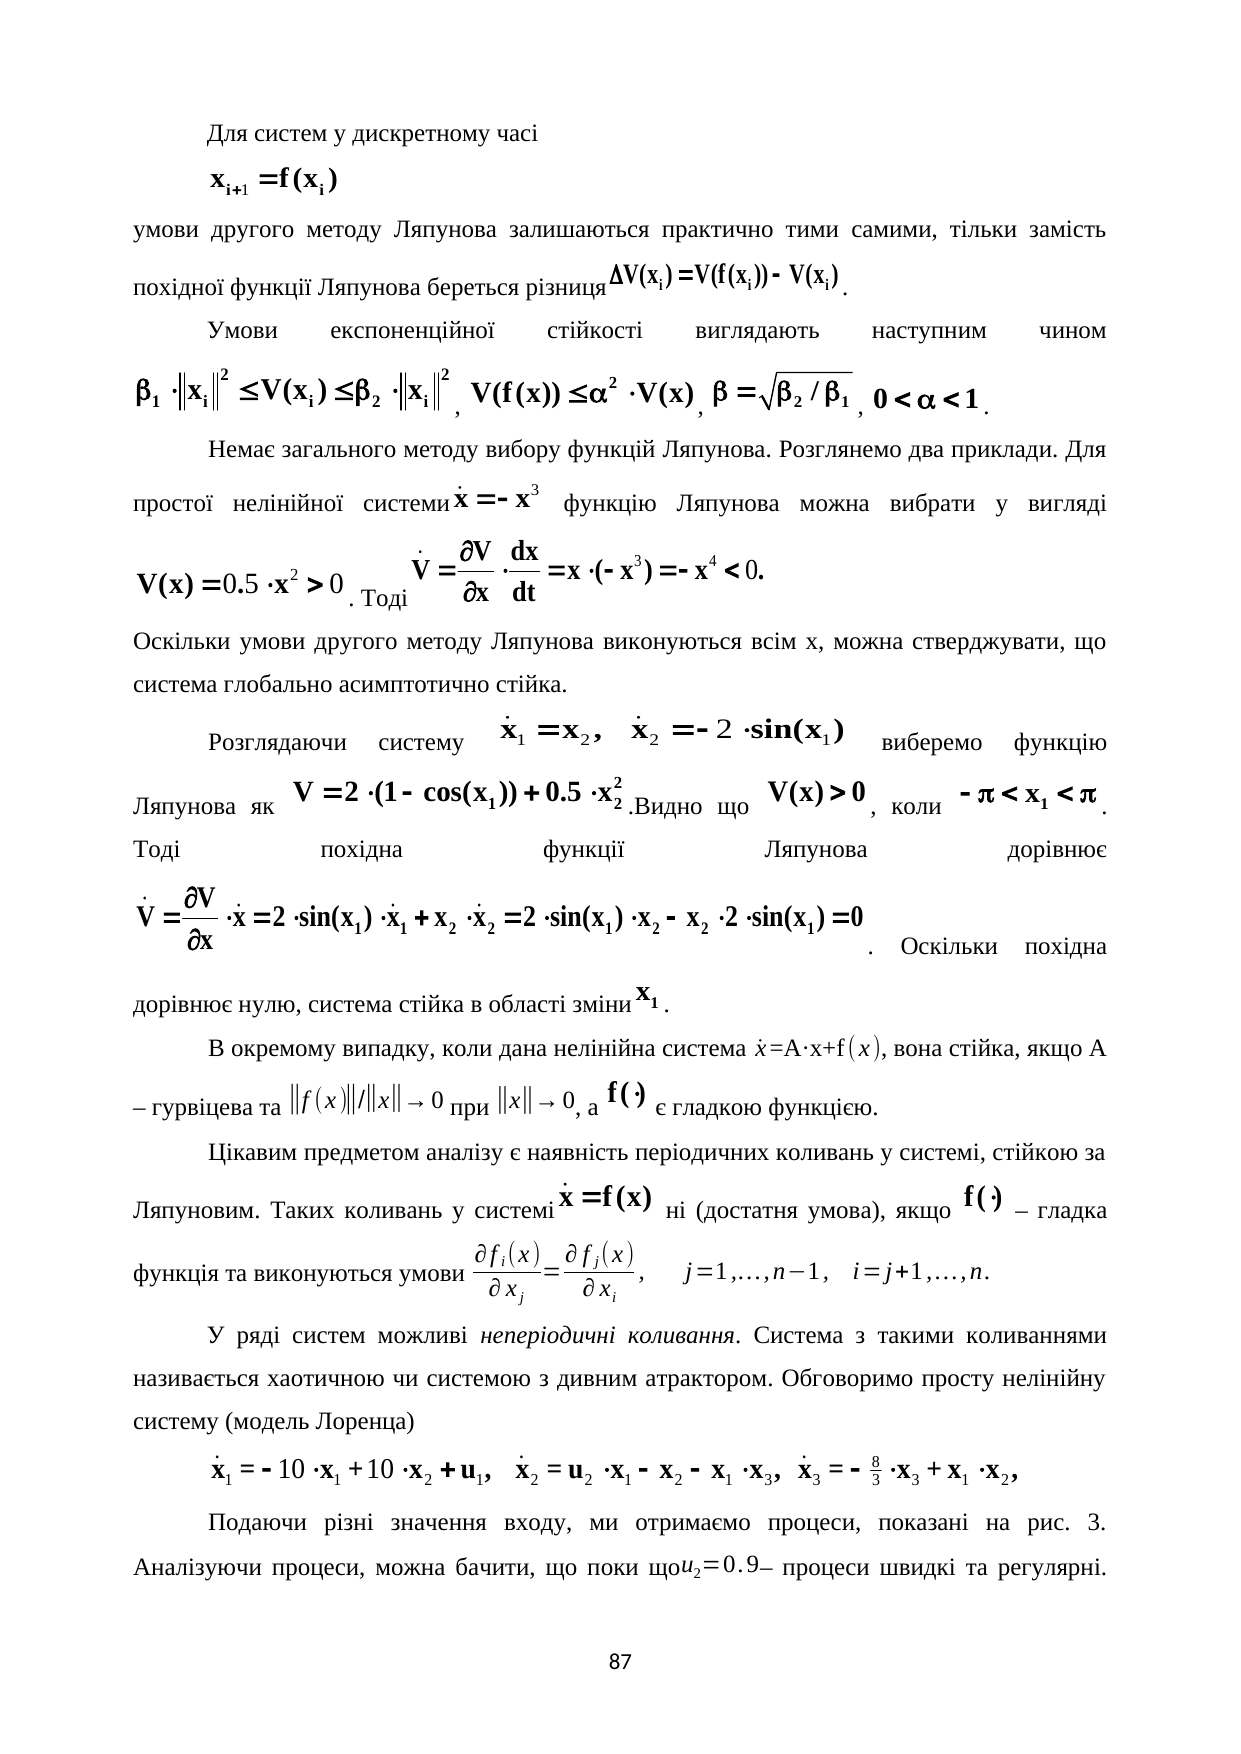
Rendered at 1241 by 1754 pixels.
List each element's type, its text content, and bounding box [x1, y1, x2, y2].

text В окремому випадку, коли дана нелінійна система , вона стійка, якщо A – гурвіцева та при , а є гладкою функцією. [133, 1032, 1107, 1123]
text Цікавим предметом аналізу є наявність періодичних коливань у системі, стійкою за Ляпуновим. Таких коливань у системі ні (достатня умова), якщо – гладка функція та виконуються умови [133, 1137, 1107, 1306]
text Для систем у дискретному часі [133, 118, 1107, 147]
text Розглядаючи систему виберемо функцію Ляпунова як .Видно що , коли . Тоді похідна функції Ляпунова дорівнює. Оскільки похідна дорівнює нулю, система стійка в області зміни. [133, 712, 1107, 1018]
text Оскільки умови другого методу Ляпунова виконуються всім х, можна стверджувати, що система глобально асимптотично стійка. [133, 626, 1107, 698]
text Немає загального методу вибору функцій Ляпунова. Розглянемо два приклади. Для простої нелінійної системи функцію Ляпунова можна вибрати у вигляді . Тоді [133, 434, 1107, 611]
text У ряді систем можливі неперіодичні коливання. Система з такими коливаннями називається хаотичною чи системою з дивним атрактором. Обговоримо просту нелінійну систему (модель Лоренца) [133, 1320, 1107, 1435]
text умови другого методу Ляпунова залишаються практично тими самими, тільки замість похідної функції Ляпунова береться різниця. [133, 214, 1107, 301]
text Умови експоненційної стійкості виглядають наступним чином , , , . [133, 315, 1107, 420]
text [133, 1507, 1107, 1582]
